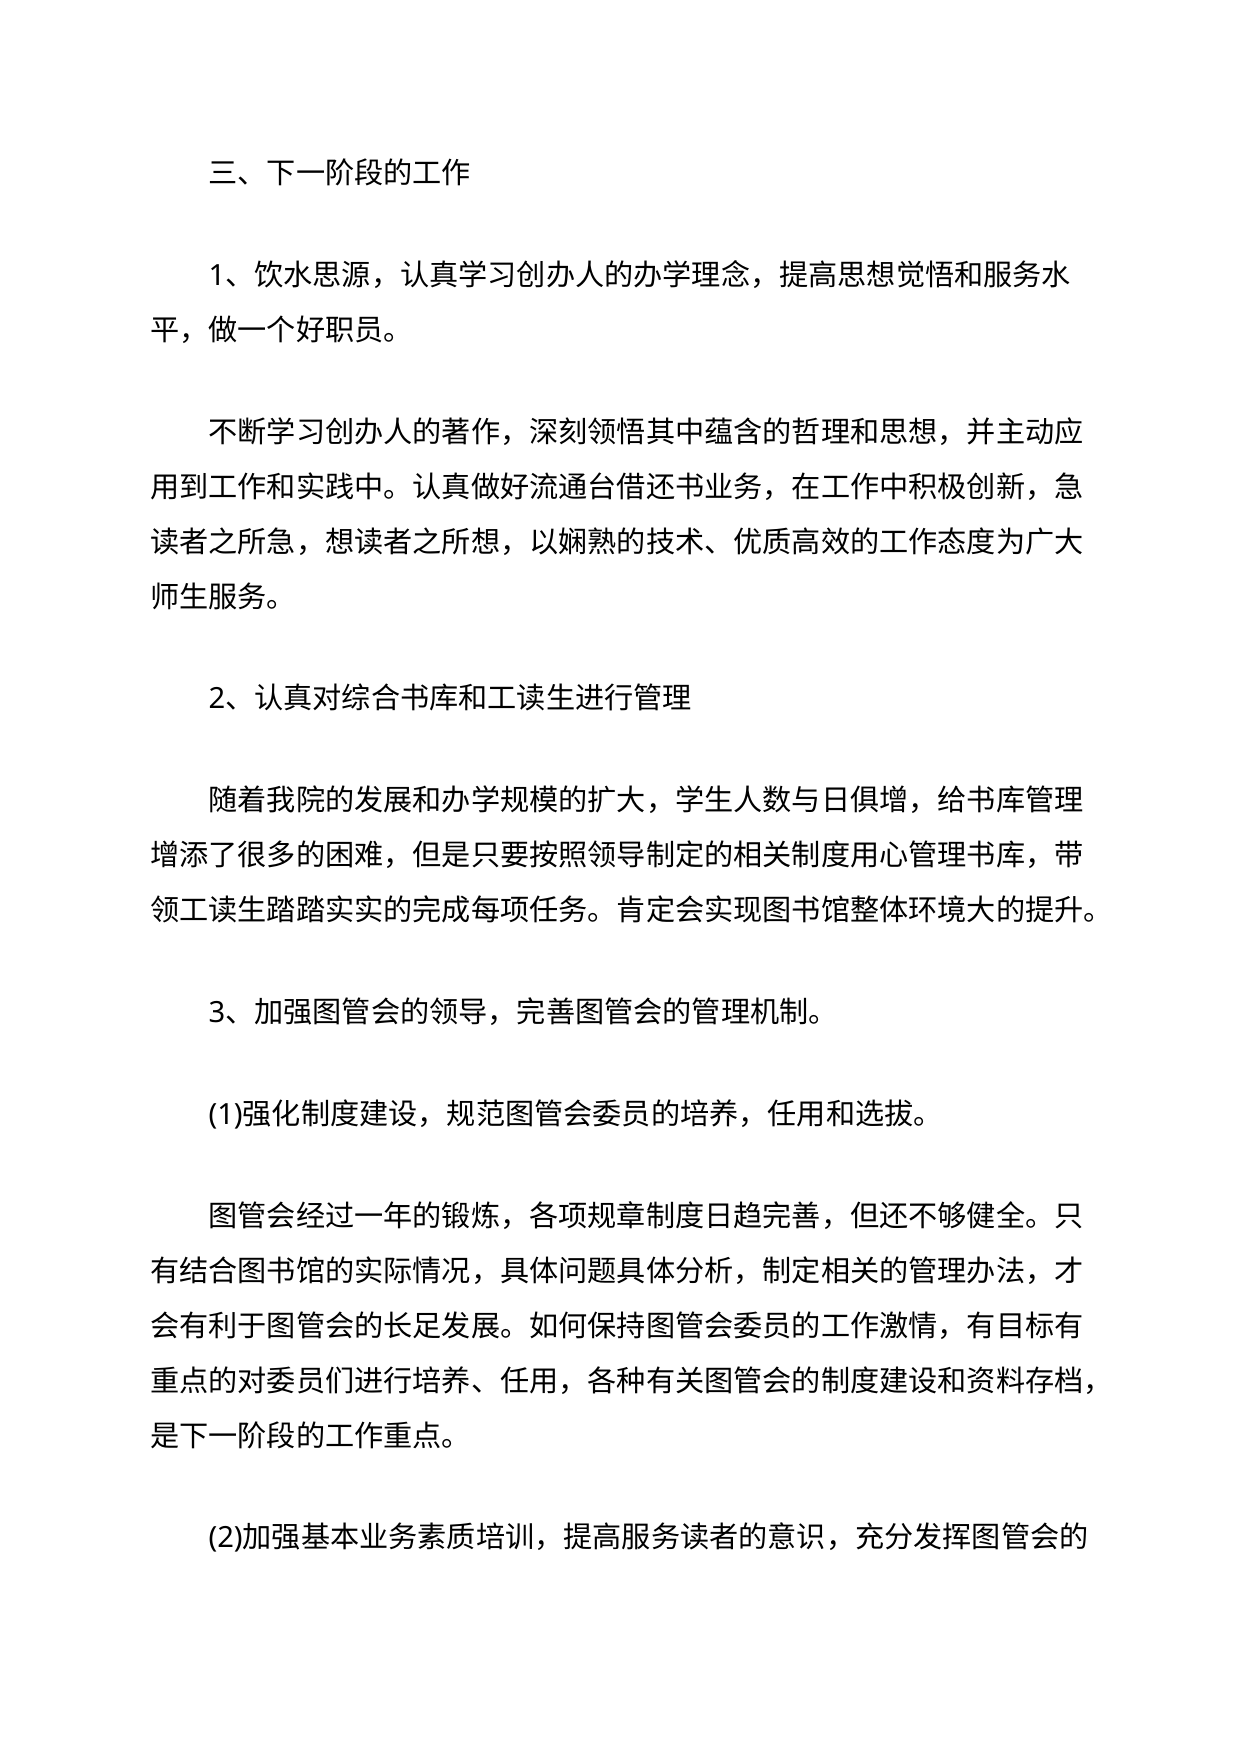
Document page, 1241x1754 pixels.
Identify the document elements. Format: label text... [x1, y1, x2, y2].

text 随着我院的发展和办学规模的扩大，学生人数与日俱增，给书库管理增添了很多的困难，但是只要按照领导制定的相关制度用心管理书库，带领工读生踏踏实实的完成每项任务。肯定会实现图书馆整体环境大的提升。 [150, 777, 1090, 929]
text 不断学习创办人的著作，深刻领悟其中蕴含的哲理和思想，并主动应用到工作和实践中。认真做好流通台借还书业务，在工作中积极创新，急读者之所急，想读者之所想，以娴熟的技术、优质高效的工作态度为广大师生服务。 [150, 408, 1090, 616]
text 三、下一阶段的工作 [150, 150, 1090, 192]
text (1)强化制度建设，规范图管会委员的培养，任用和选拔。 [150, 1091, 1090, 1133]
text 3、加强图管会的领导，完善图管会的管理机制。 [150, 988, 1090, 1031]
text 图管会经过一年的锻炼，各项规章制度日趋完善，但还不够健全。只有结合图书馆的实际情况，具体问题具体分析，制定相关的管理办法，才会有利于图管会的长足发展。如何保持图管会委员的工作激情，有目标有重点的对委员们进行培养、任用，各种有关图管会的制度建设和资料存档，是下一阶段的工作重点。 [150, 1192, 1090, 1454]
text 1、饮水思源，认真学习创办人的办学理念，提高思想觉悟和服务水平，做一个好职员。 [150, 252, 1090, 349]
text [150, 1514, 1090, 1556]
text 2、认真对综合书库和工读生进行管理 [150, 675, 1090, 717]
